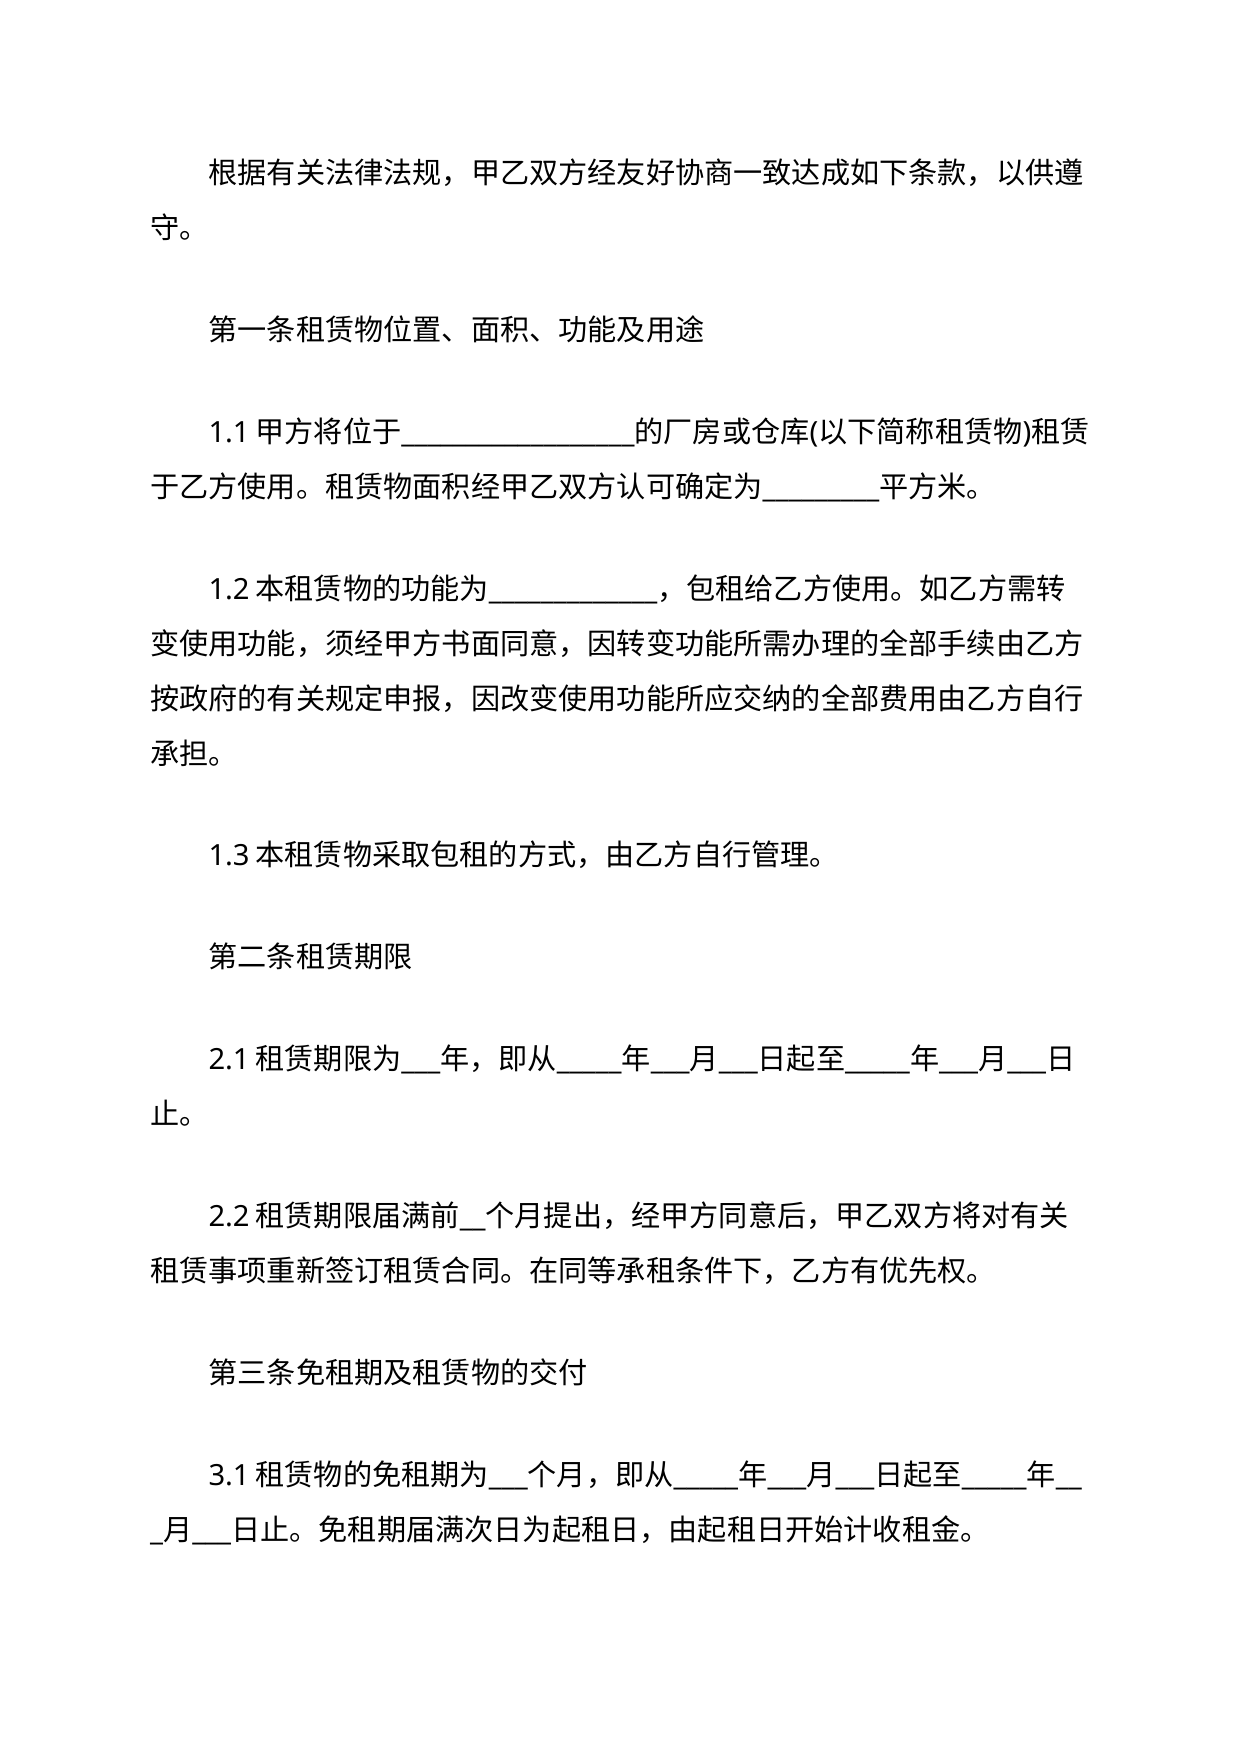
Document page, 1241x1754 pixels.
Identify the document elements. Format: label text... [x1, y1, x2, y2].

text 1.1甲方将位于__________________的厂房或仓库(以下简称租赁物)租赁于乙方使用。租赁物面积经甲乙双方认可确定为_________平方米。 [150, 408, 1090, 506]
text 第一条租赁物位置、面积、功能及用途 [150, 307, 1090, 349]
text 根据有关法律法规，甲乙双方经友好协商一致达成如下条款，以供遵守。 [150, 150, 1090, 247]
text 2.2租赁期限届满前__个月提出，经甲方同意后，甲乙双方将对有关租赁事项重新签订租赁合同。在同等承租条件下，乙方有优先权。 [150, 1192, 1090, 1290]
text 3.1租赁物的免租期为___个月，即从_____年___月___日起至_____年___月___日止。免租期届满次日为起租日，由起租日开始计收租金。 [150, 1451, 1090, 1548]
text 第三条免租期及租赁物的交付 [150, 1349, 1090, 1392]
text 1.2本租赁物的功能为_____________，包租给乙方使用。如乙方需转变使用功能，须经甲方书面同意，因转变功能所需办理的全部手续由乙方按政府的有关规定申报，因改变使用功能所应交纳的全部费用由乙方自行承担。 [150, 565, 1090, 772]
text 2.1租赁期限为___年，即从_____年___月___日起至_____年___月___日止。 [150, 1036, 1090, 1133]
text 第二条租赁期限 [150, 934, 1090, 976]
text 1.3本租赁物采取包租的方式，由乙方自行管理。 [150, 832, 1090, 874]
